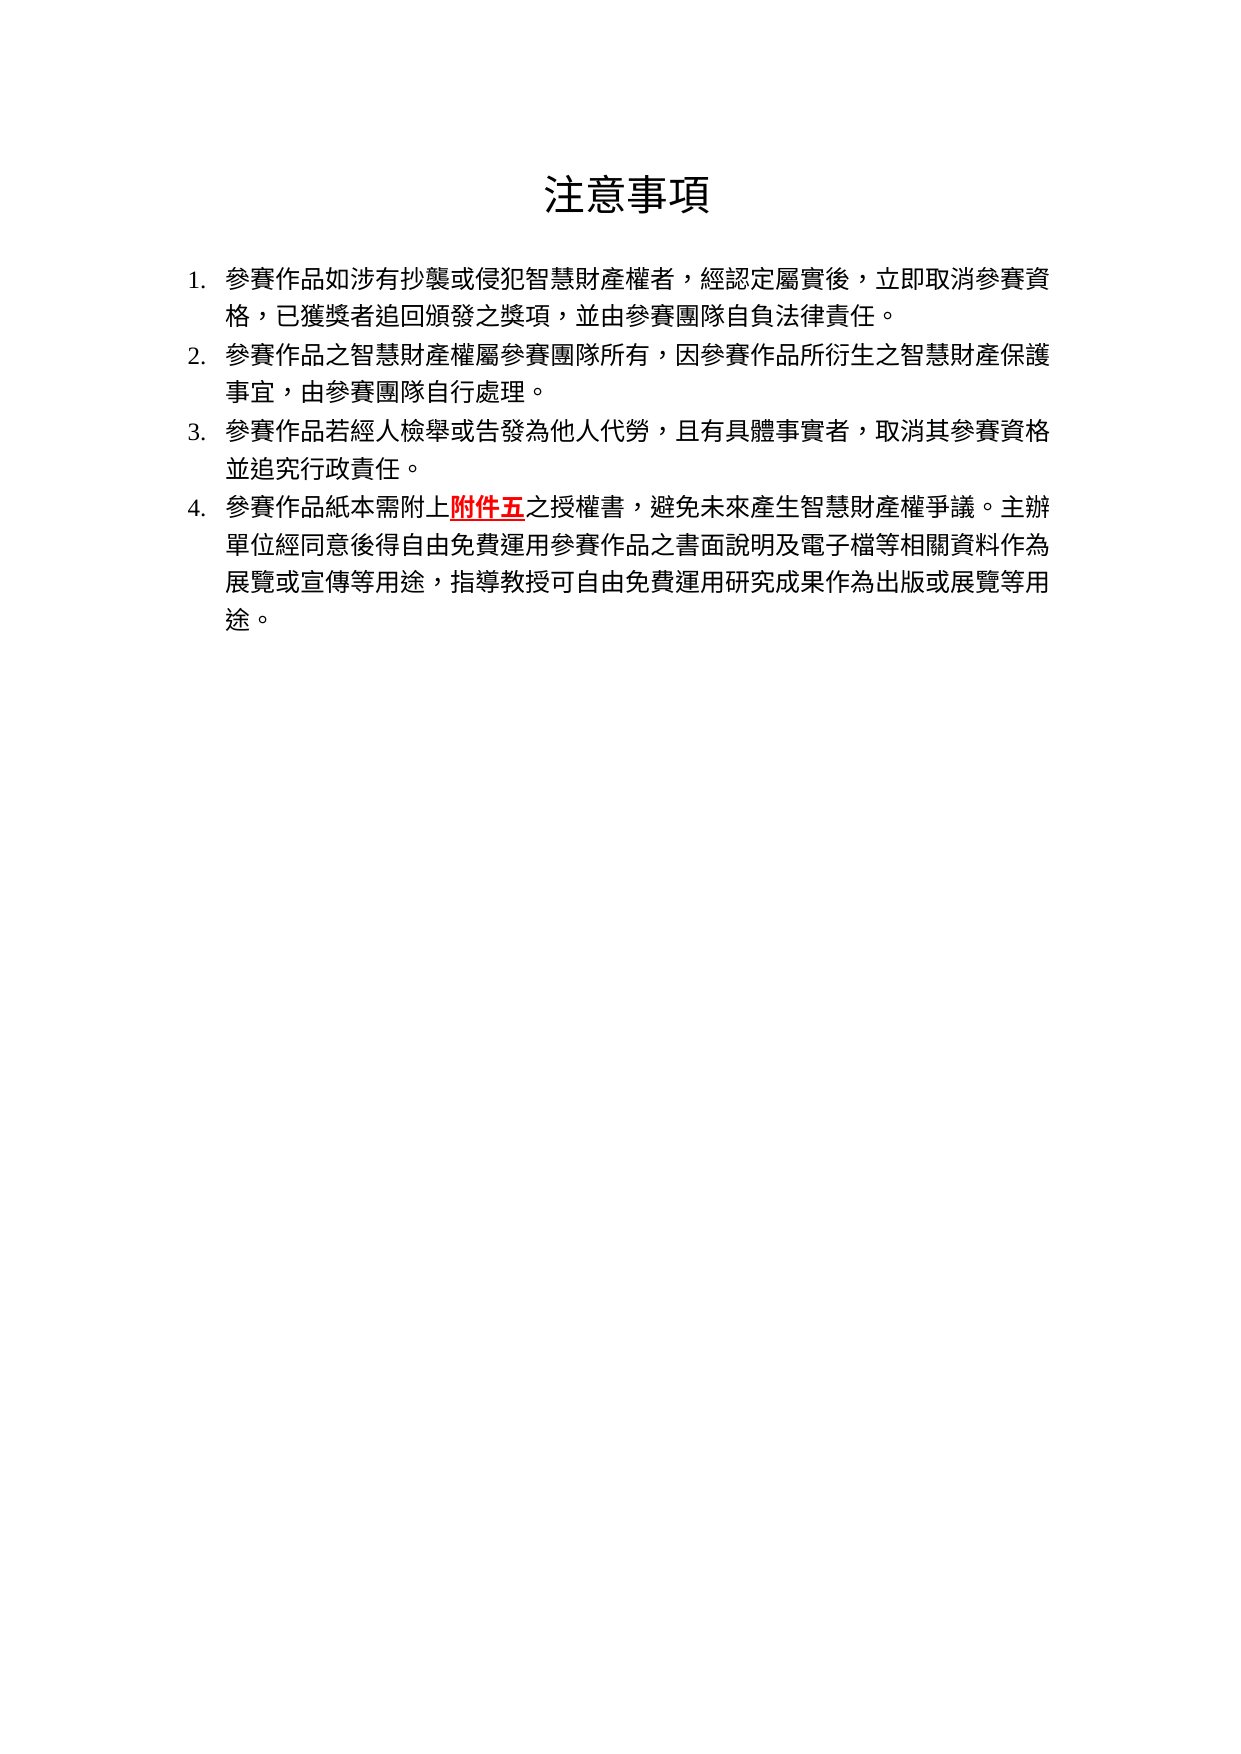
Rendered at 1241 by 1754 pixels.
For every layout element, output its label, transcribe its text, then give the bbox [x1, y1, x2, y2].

list 參賽作品之智慧財產權屬參賽團隊所有，因參賽作品所衍生之智慧財產保護 事宜，由參賽團隊自行處理。 [187, 334, 1053, 409]
list 參賽作品如涉有抄襲或侵犯智慧財產權者，經認定屬實後，立即取消參賽資 格，已獲獎者追回頒發之獎項，並由參賽團隊自負法律責任。 [187, 258, 1053, 333]
text 注意事項 [187, 179, 1065, 257]
list 參賽作品紙本需附上附件五之授權書，避免未來產生智慧財產權爭議。主辦單位經同意後得自由免費運用參賽作品之書面說明及電子檔等相關資料作為展覽或宣傳等用途，指導教授可自由免費運用研究成果作為出版或展覽等用途。 [187, 487, 1053, 637]
list 參賽作品若經人檢舉或告發為他人代勞，且有具體事實者，取消其參賽資格 並追究行政責任。 [187, 411, 1053, 486]
